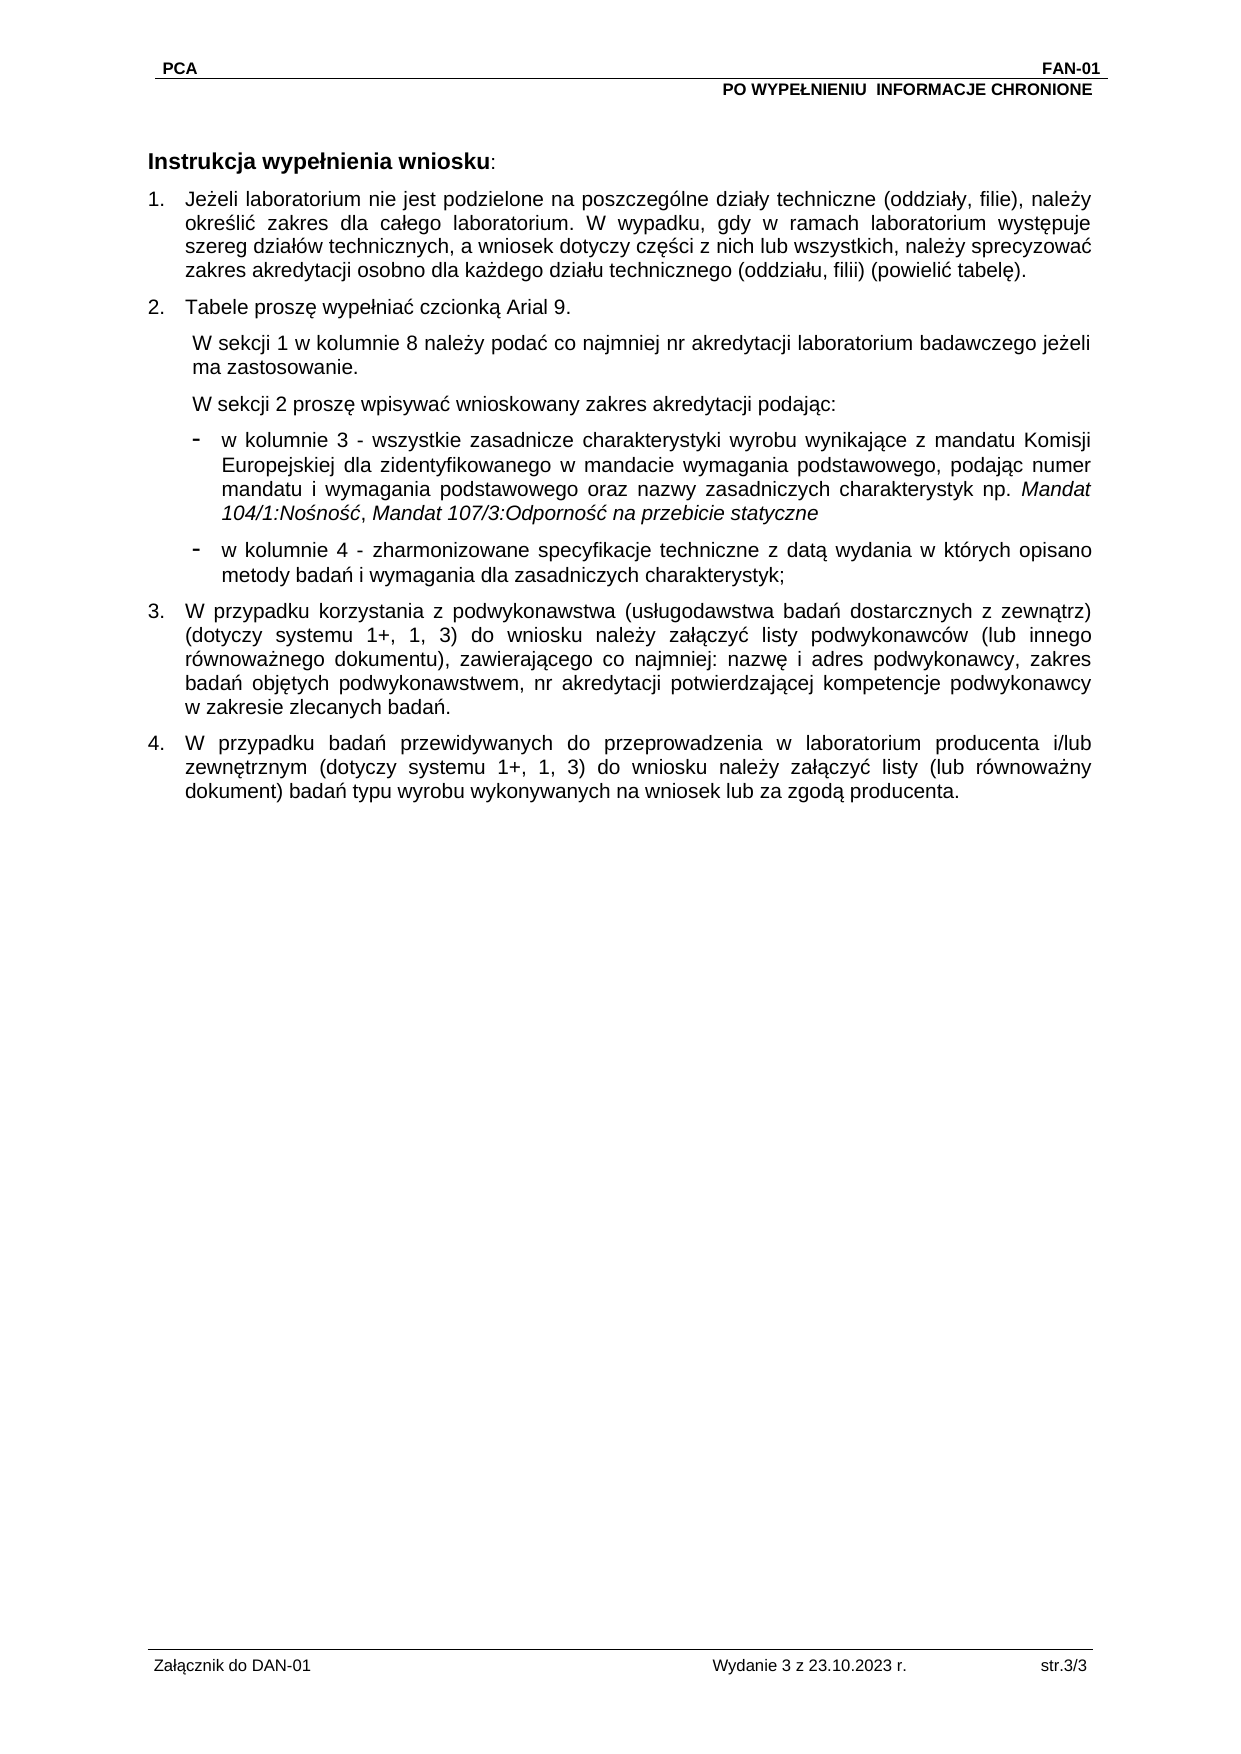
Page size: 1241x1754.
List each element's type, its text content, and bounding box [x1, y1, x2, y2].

list Jeżeli laboratorium nie jest podzielone na poszczególne działy techniczne (oddziały, filie), należy określić zakres dla całego laboratorium. W wypadku, gdy w ramach laboratorium występuje szereg działów technicznych, a wniosek dotyczy części z nich lub wszystkich, należy sprecyzować zakres akredytacji osobno dla każdego działu technicznego (oddziału, filii) (powielić tabelę). [148, 186, 1093, 282]
list Tabele proszę wypełniać czcionką Arial 9. [148, 295, 1093, 319]
text Instrukcja wypełnienia wniosku: [148, 148, 1093, 174]
list W przypadku badań przewidywanych do przeprowadzenia w laboratorium producenta i/lub zewnętrznym (dotyczy systemu 1+, 1, 3) do wniosku należy załączyć listy (lub równoważny dokument) badań typu wyrobu wykonywanych na wniosek lub za zgodą producenta. [148, 731, 1093, 803]
list W przypadku korzystania z podwykonawstwa (usługodawstwa badań dostarcznych z zewnątrz) (dotyczy systemu 1+, 1, 3) do wniosku należy załączyć listy podwykonawców (lub innego równoważnego dokumentu), zawierającego co najmniej: nazwę i adres podwykonawcy, zakres badań objętych podwykonawstwem, nr akredytacji potwierdzającej kompetencje podwykonawcy w zakresie zlecanych badań. [148, 599, 1093, 719]
text W sekcji 1 w kolumnie 8 należy podać co najmniej nr akredytacji laboratorium badawczego jeżeli ma zastosowanie. [192, 331, 1093, 379]
list w kolumnie 3 - wszystkie zasadnicze charakterystyki wyrobu wynikające z mandatu Komisji Europejskiej dla zidentyfikowanego w mandacie wymagania podstawowego, podając numer mandatu i wymagania podstawowego oraz nazwy zasadniczych charakterystyk np. Mandat 104/1:Nośność, Mandat 107/3:Odporność na przebicie statyczne [192, 428, 1093, 525]
text W sekcji 2 proszę wpisywać wnioskowany zakres akredytacji podając: [192, 392, 1093, 416]
list w kolumnie 4 - zharmonizowane specyfikacje techniczne z datą wydania w których opisano metody badań i wymagania dla zasadniczych charakterystyk; [192, 537, 1093, 586]
